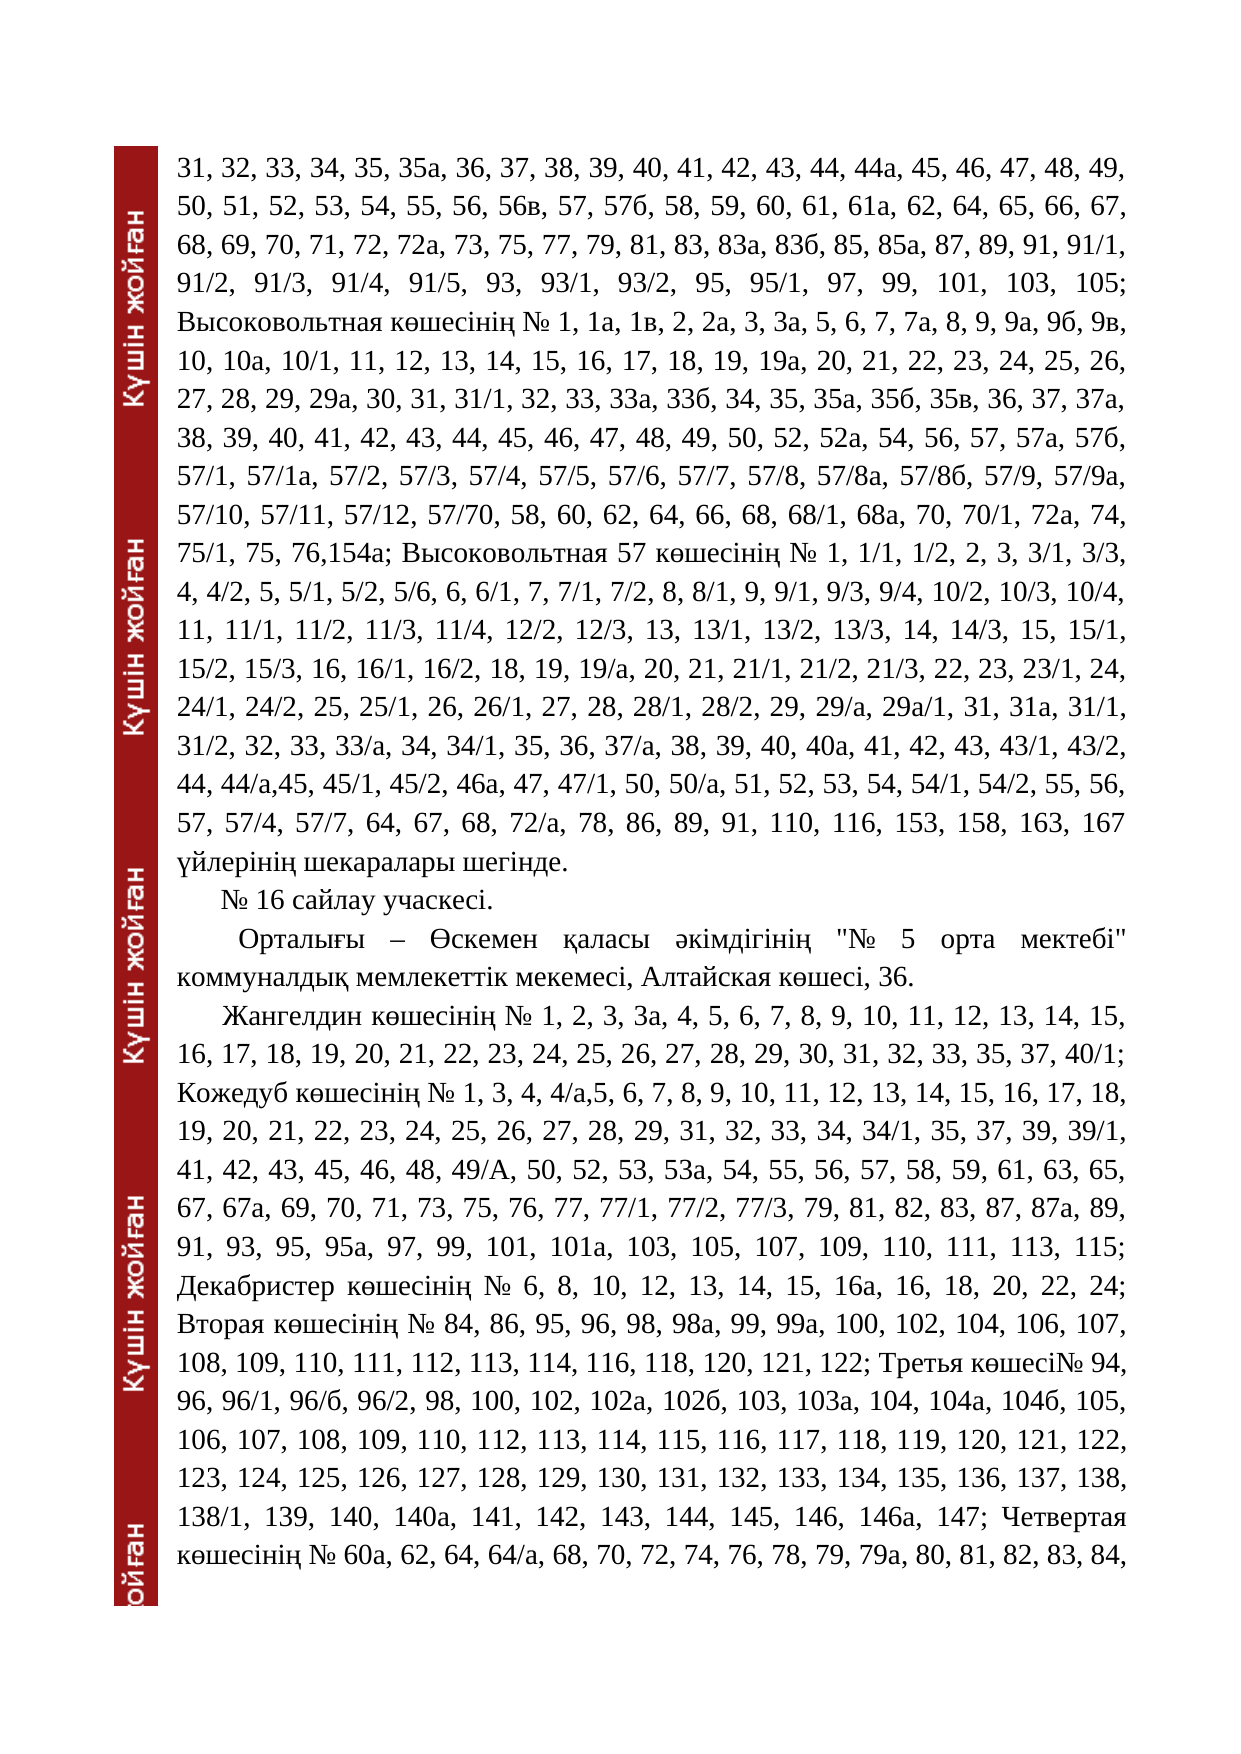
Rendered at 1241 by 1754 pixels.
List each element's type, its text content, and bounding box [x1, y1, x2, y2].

picture [114, 993, 158, 998]
picture [114, 916, 158, 921]
picture [114, 1571, 158, 1606]
picture [114, 877, 158, 882]
text Орталығы – Өскемен қаласы әкімдігінің "№ 5 орта мектебі" коммуналдық мемлекеттік мекемесі, Алтайская көшесі, 36. [112, 921, 1128, 993]
picture [114, 146, 158, 150]
text № 16 сайлау учаскесі. [112, 882, 1128, 916]
